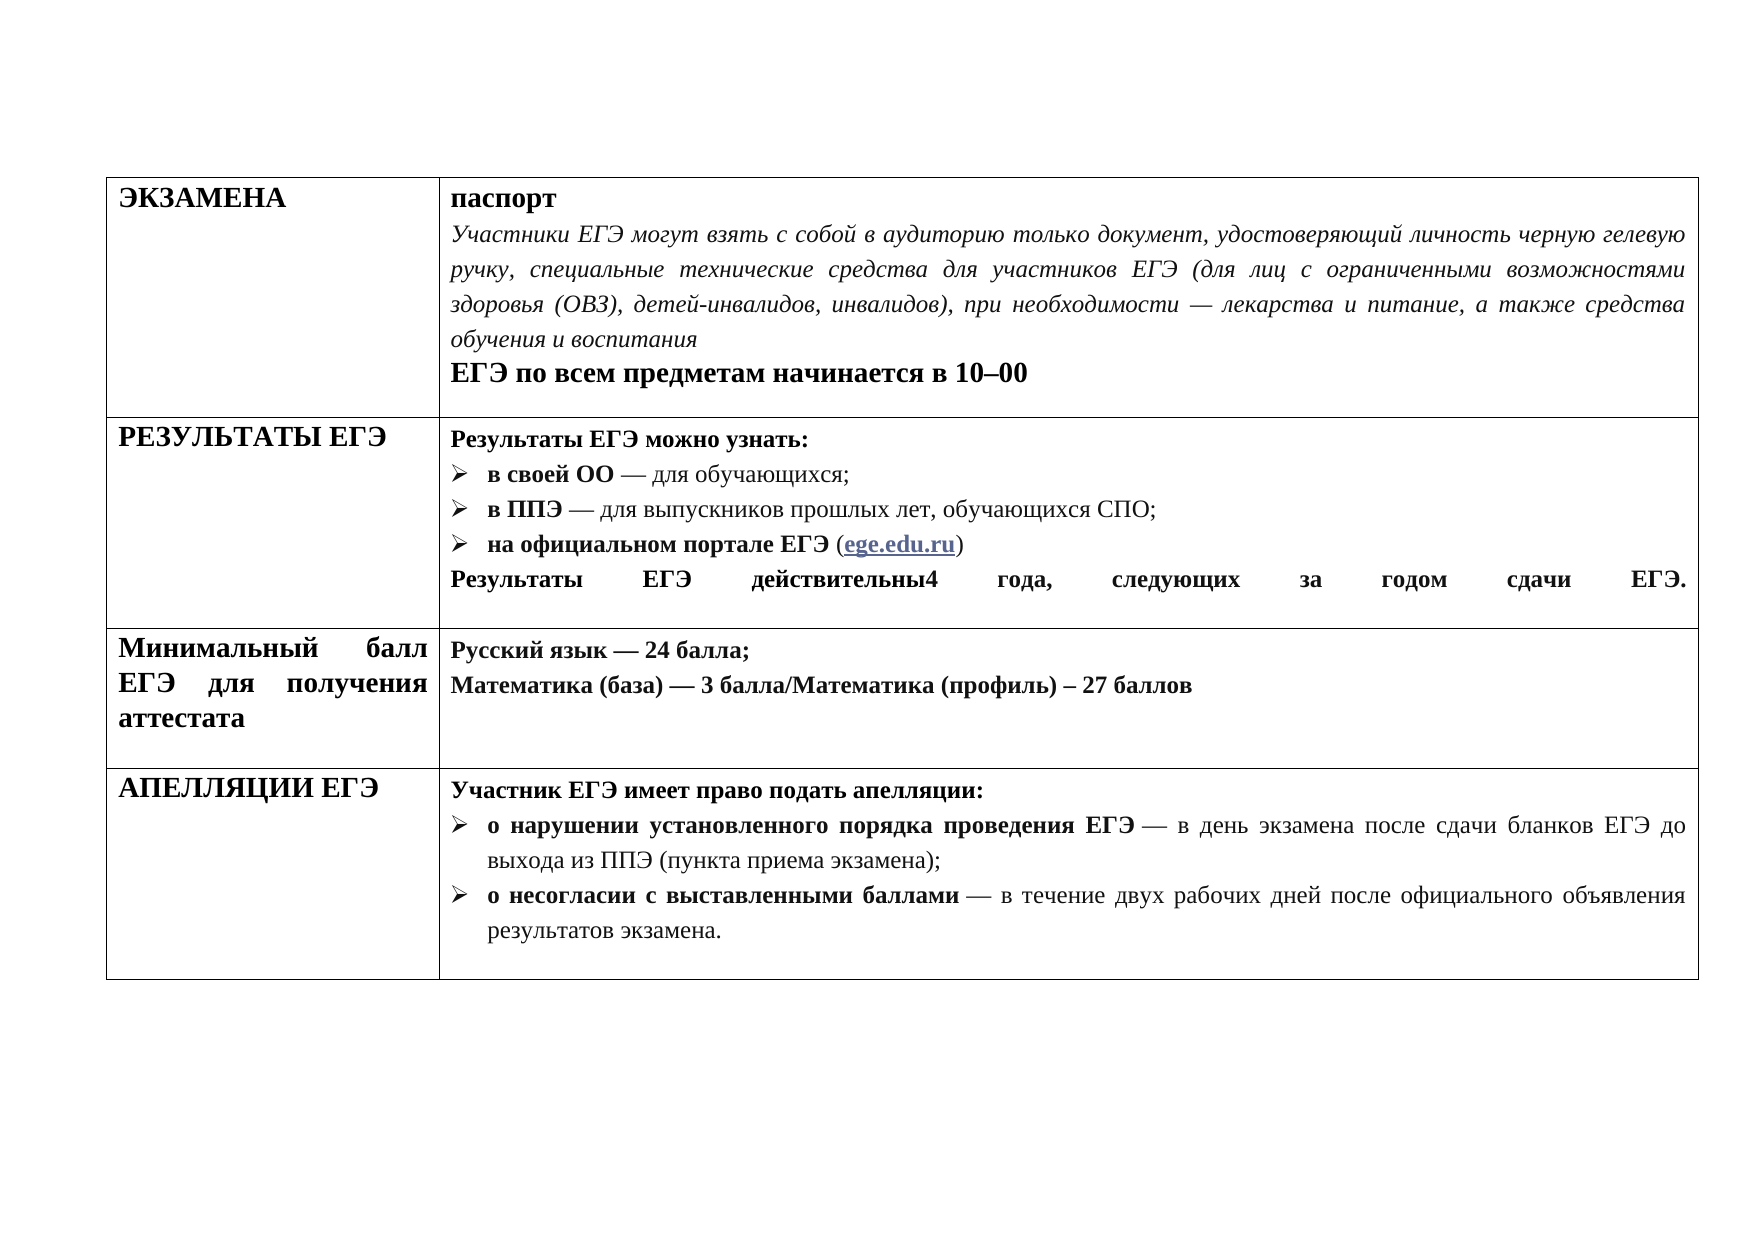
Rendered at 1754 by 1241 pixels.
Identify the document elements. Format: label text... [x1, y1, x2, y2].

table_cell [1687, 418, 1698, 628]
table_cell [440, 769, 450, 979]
table_cell Русский язык — 24 балла; Математика (база) — 3 балла/Математика (профиль) – 27 баллов [440, 629, 1698, 768]
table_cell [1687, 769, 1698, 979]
table_cell Минимальный балл ЕГЭ для получения аттестата [107, 629, 439, 768]
table_cell РЕЗУЛЬТАТЫ ЕГЭ [107, 418, 439, 628]
table_cell АПЕЛЛЯЦИИ ЕГЭ [107, 769, 439, 979]
table_cell ПРОВЕДЕНИЕ ЭКЗАМЕНА [107, 178, 439, 417]
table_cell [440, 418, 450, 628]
